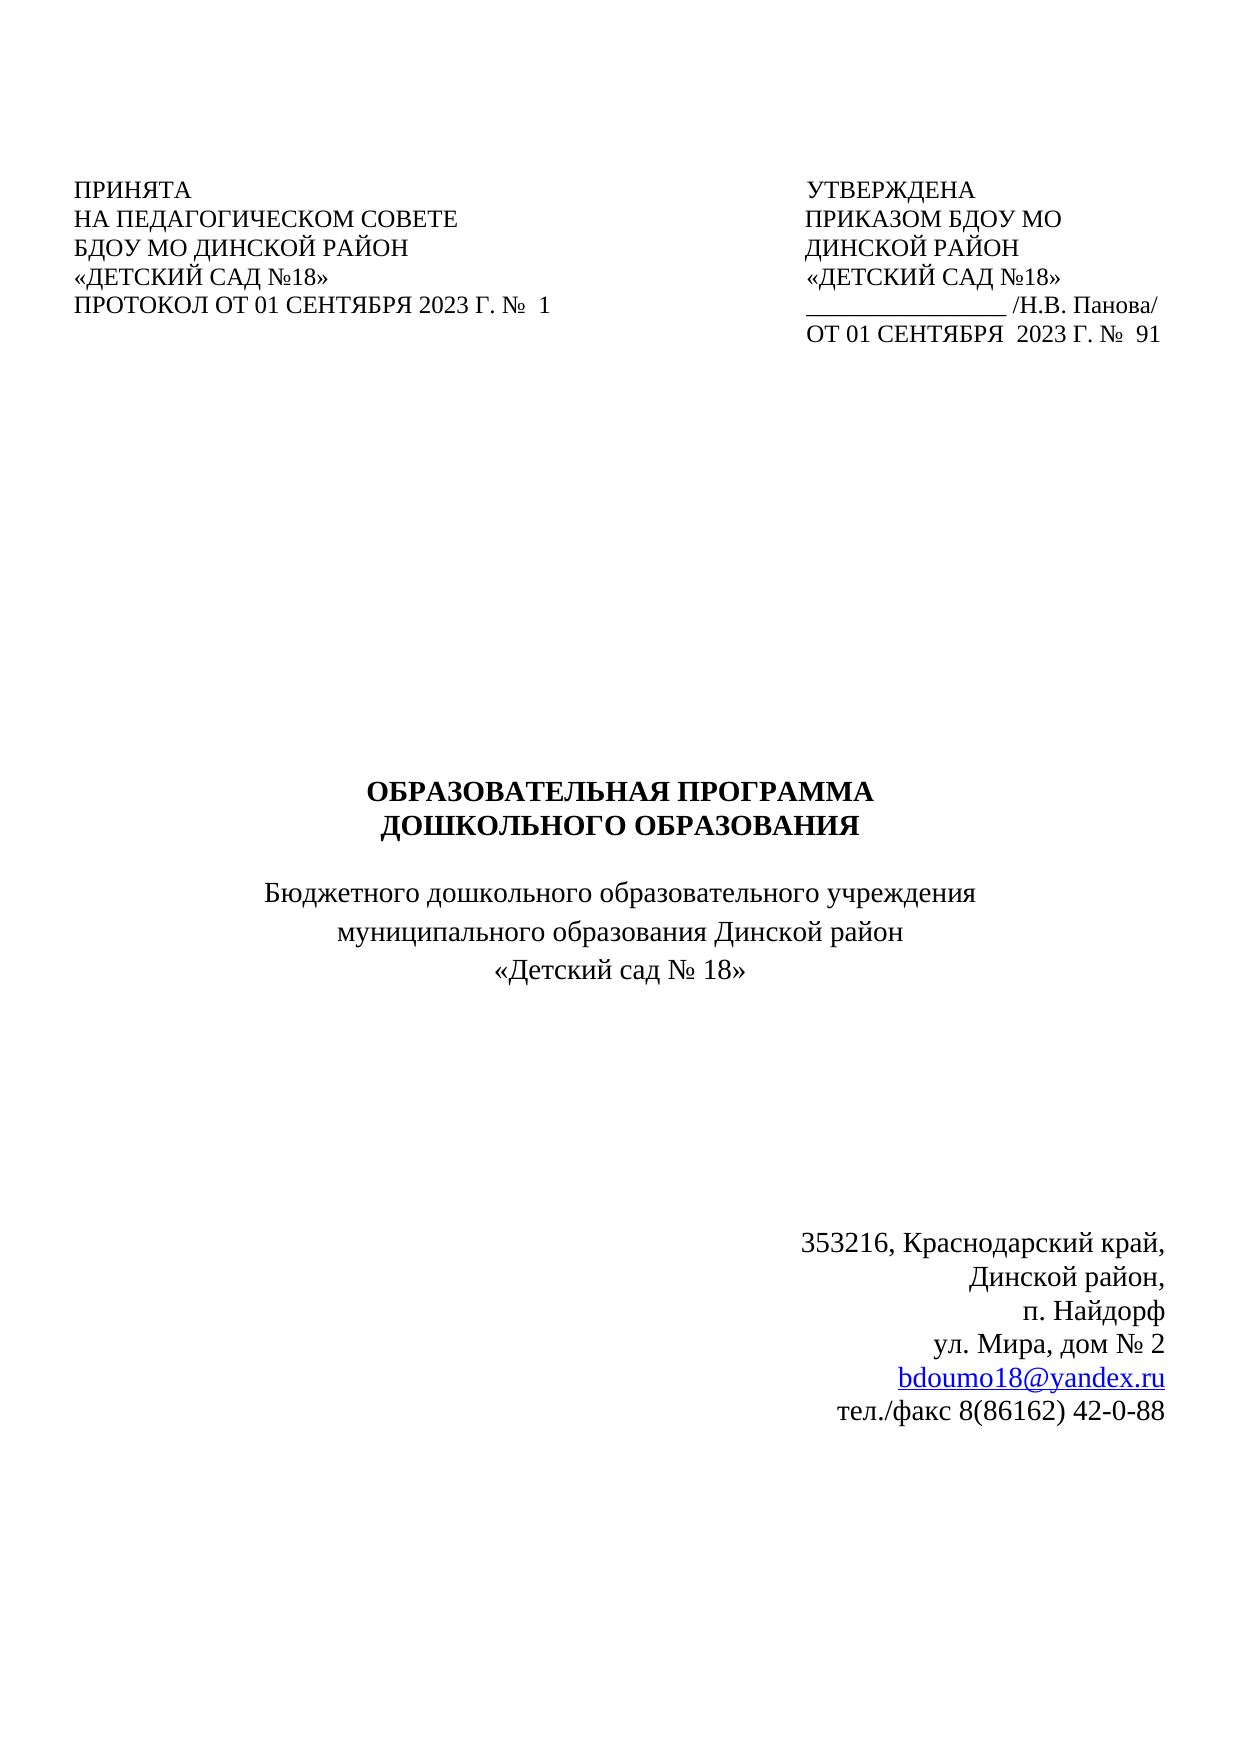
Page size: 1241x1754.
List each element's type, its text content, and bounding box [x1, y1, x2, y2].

table_header УТВЕРЖДЕНА ПРИКАЗОМ БДОУ МО ДИНСКОЙ РАЙОН «ДЕТСКИЙ САД №18» ________________ /Н.В. Панова/ ОТ 01 СЕНТЯБРЯ 2023 Г. № 91 [795, 176, 1194, 406]
text bdoumo18@yandex.ru [75, 1360, 1165, 1393]
text тел./факс 8(86162) 42-0-88 [75, 1393, 1165, 1427]
text ОБРАЗОВАТЕЛЬНАЯ ПРОГРАММА [75, 774, 1165, 808]
text Бюджетного дошкольного образовательного учреждения [75, 875, 1165, 909]
text Динской район, [75, 1259, 1165, 1293]
text ул. Мира, дом № 2 [75, 1326, 1165, 1360]
table_header ПРИНЯТА НА ПЕДАГОГИЧЕСКОМ СОВЕТЕ БДОУ МО ДИНСКОЙ РАЙОН «ДЕТСКИЙ САД №18» ПРОТОКОЛ ОТ 01 СЕНТЯБРЯ 2023 Г. № 1 [64, 176, 795, 406]
text муниципального образования Динской район [75, 914, 1165, 947]
text п. Найдорф [75, 1293, 1165, 1326]
text ДОШКОЛЬНОГО ОБРАЗОВАНИЯ [75, 808, 1165, 842]
text «Детский сад № 18» [75, 952, 1165, 986]
text 353216, Краснодарский край, [75, 1226, 1165, 1259]
